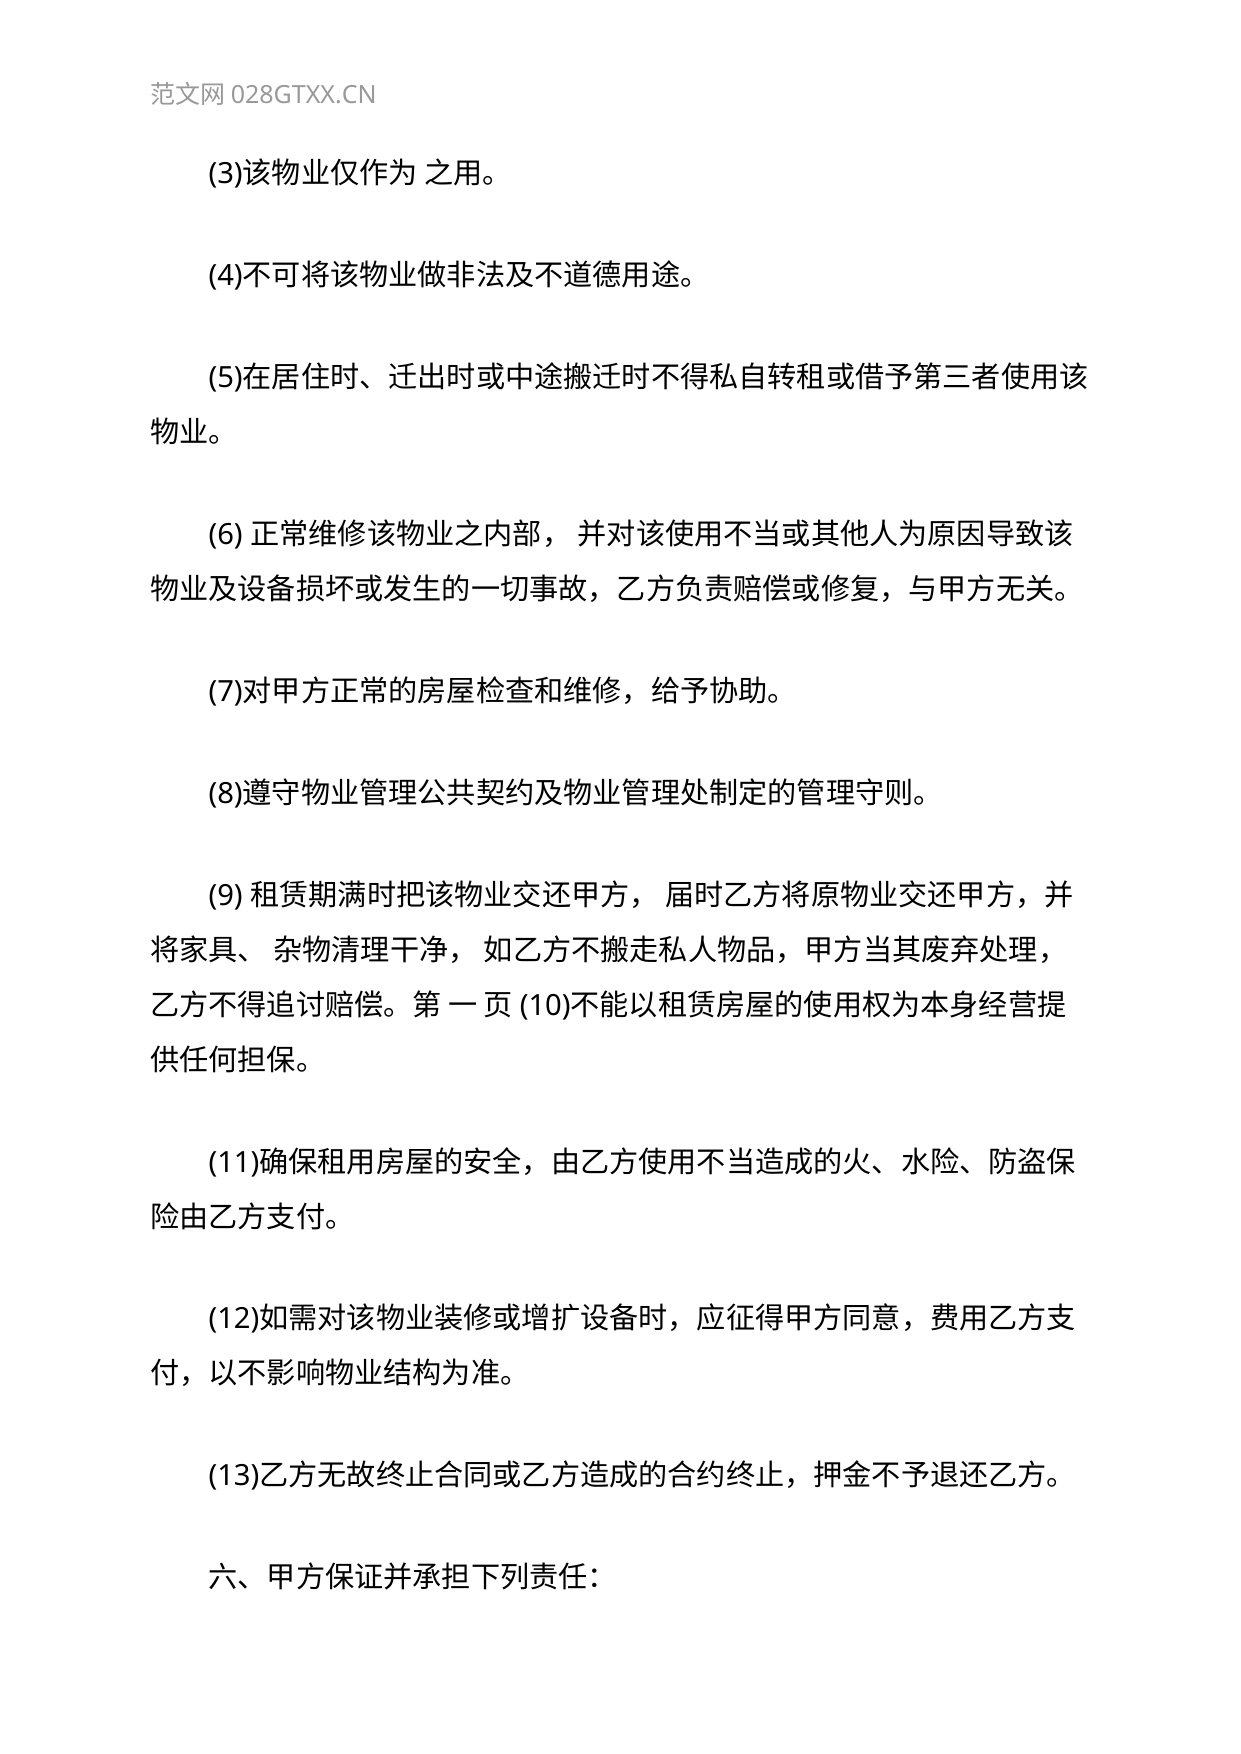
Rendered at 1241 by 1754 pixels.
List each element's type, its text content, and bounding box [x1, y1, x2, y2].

text (11)确保租用房屋的安全，由乙方使用不当造成的火、水险、防盗保险由乙方支付。 [150, 1138, 1090, 1235]
text (9) 租赁期满时把该物业交还甲方， 届时乙方将原物业交还甲方，并将家具、 杂物清理干净， 如乙方不搬走私人物品，甲方当其废弃处理，乙方不得追讨赔偿。第 一 页 (10)不能以租赁房屋的使用权为本身经营提供任何担保。 [150, 871, 1090, 1079]
text (13)乙方无故终止合同或乙方造成的合约终止，押金不予退还乙方。 [150, 1452, 1090, 1494]
text (3)该物业仅作为 之用。 [150, 150, 1090, 192]
text (7)对甲方正常的房屋检查和维修，给予协助。 [150, 667, 1090, 710]
text (5)在居住时、迁出时或中途搬迁时不得私自转租或借予第三者使用该物业。 [150, 354, 1090, 451]
text (8)遵守物业管理公共契约及物业管理处制定的管理守则。 [150, 769, 1090, 812]
text (6) 正常维修该物业之内部， 并对该使用不当或其他人为原因导致该物业及设备损坏或发生的一切事故，乙方负责赔偿或修复，与甲方无关。 [150, 511, 1090, 608]
text 六、甲方保证并承担下列责任： [150, 1554, 1090, 1596]
text (4)不可将该物业做非法及不道德用途。 [150, 252, 1090, 294]
text (12)如需对该物业装修或增扩设备时，应征得甲方同意，费用乙方支付，以不影响物业结构为准。 [150, 1295, 1090, 1392]
